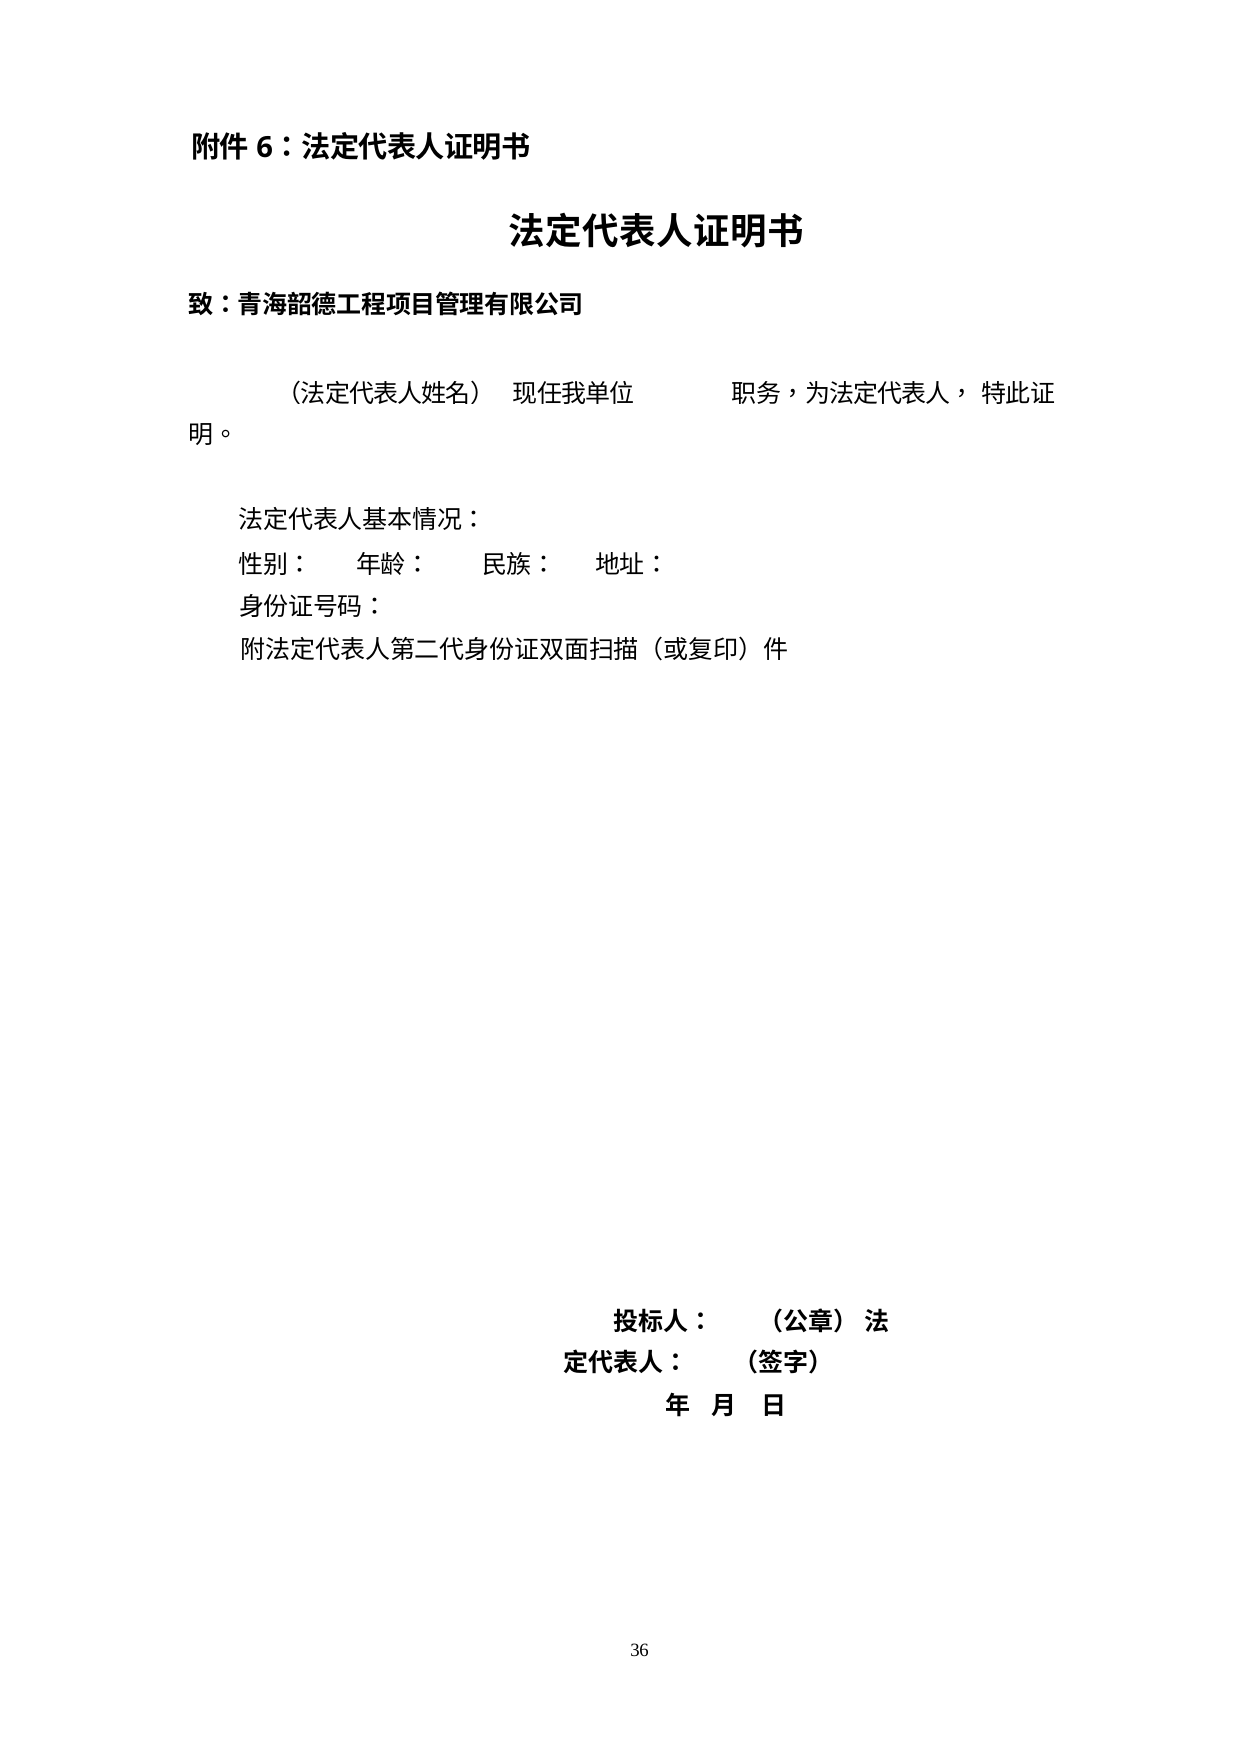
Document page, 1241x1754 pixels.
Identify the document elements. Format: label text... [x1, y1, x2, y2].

text 投标人： （公章） 法定代表人： （签字） [563, 1303, 899, 1378]
text 附法定代表人第二代身份证双面扫描（或复印）件 [240, 634, 1057, 665]
text 附件 6：法定代表人证明书 [191, 128, 1057, 164]
text 性别： 年龄： 民族： 地址： [238, 546, 688, 581]
text （法定代表人姓名） 现任我单位 职务，为法定代表人， 特此证明。 [188, 376, 1057, 451]
text 法定代表人证明书 致：青海韶德工程项目管理有限公司 [188, 206, 808, 321]
text 法定代表人基本情况： [238, 503, 1057, 534]
text 身份证号码： [239, 591, 1057, 622]
text 年 月 日 [665, 1389, 1057, 1421]
